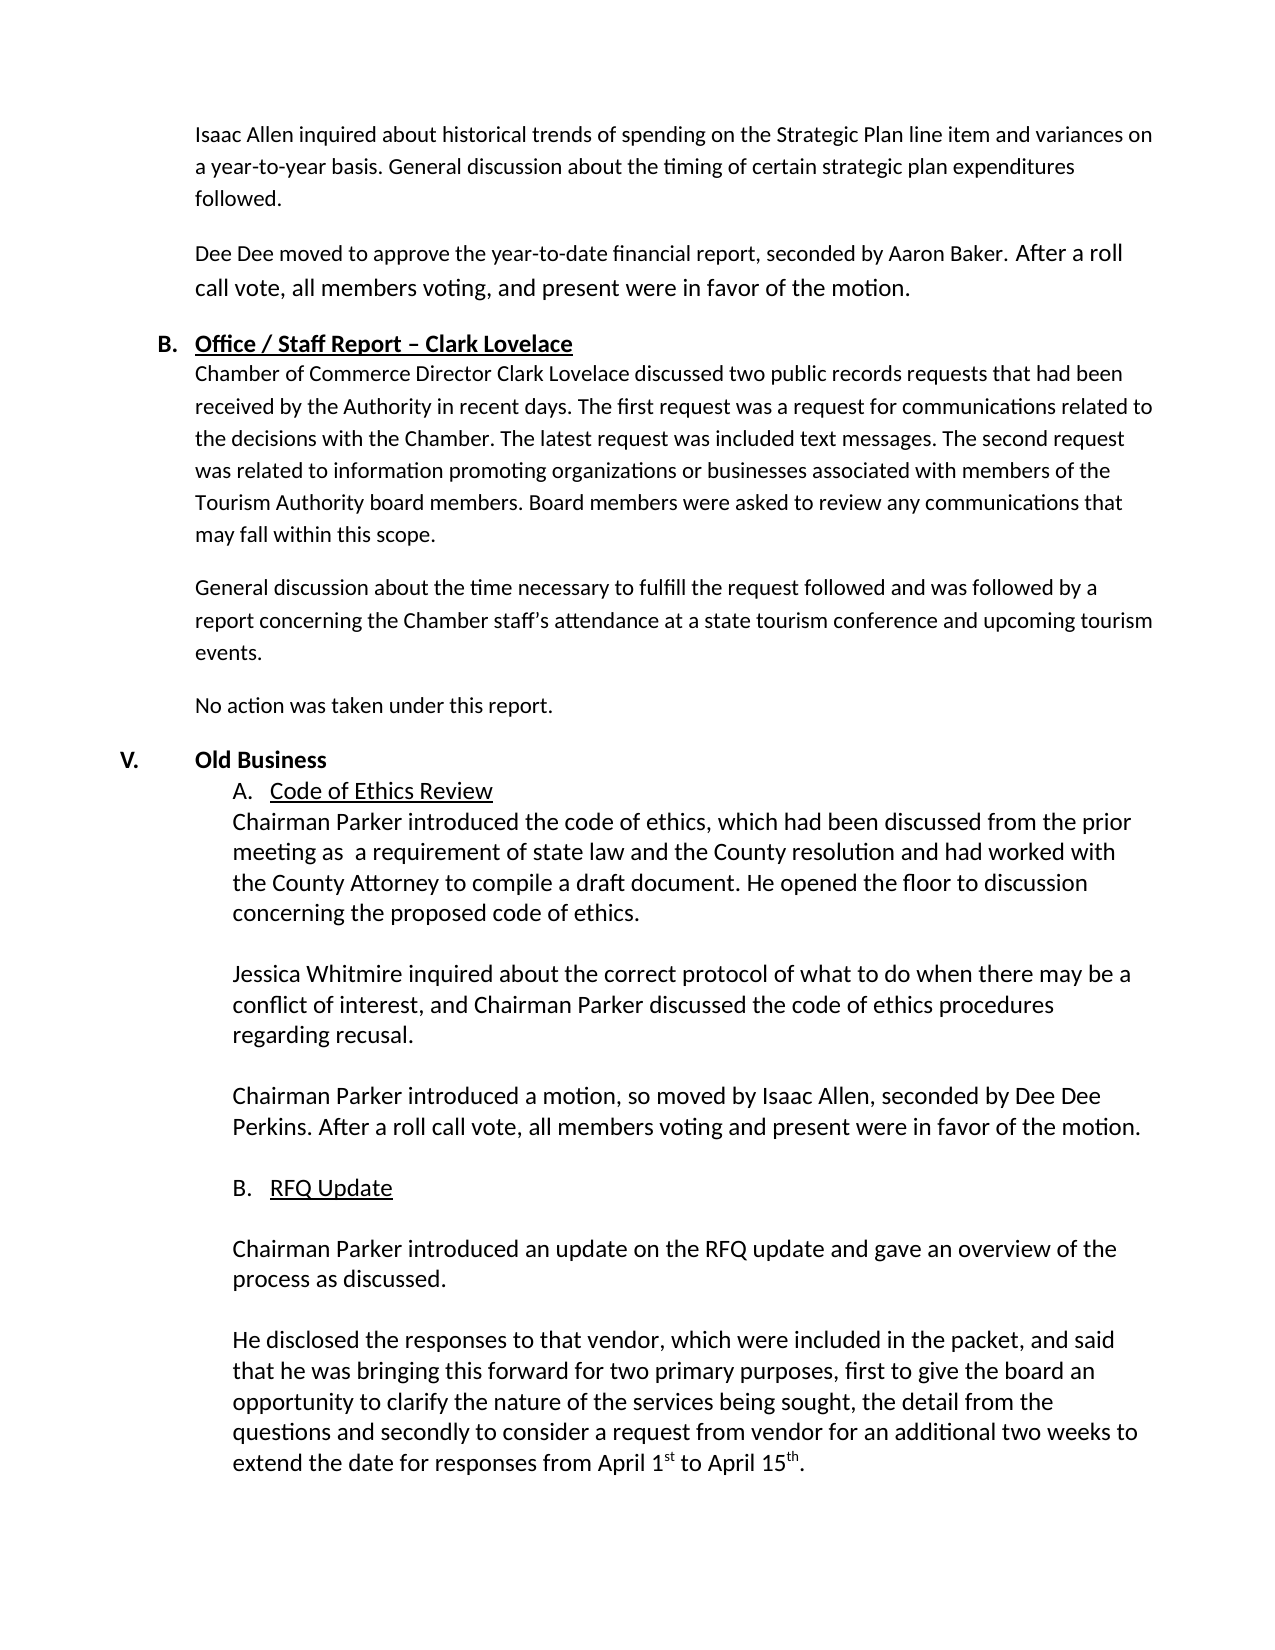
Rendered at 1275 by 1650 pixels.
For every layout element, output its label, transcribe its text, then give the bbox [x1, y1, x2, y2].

subtitle Office / Staff Report – Clark Lovelace [157, 328, 1155, 359]
subtitle Old Business [120, 744, 1155, 774]
text General discussion about the time necessary to fulfill the request followed and was followed by a report concerning the Chamber staff’s attendance at a state tourism conference and upcoming tourism events. [195, 573, 1155, 666]
list Code of Ethics Review [232, 775, 1155, 806]
list RFQ Update [232, 1172, 1155, 1203]
text Isaac Allen inquired about historical trends of spending on the Strategic Plan line item and variances on a year-to-year basis. General discussion about the timing of certain strategic plan expenditures followed. [195, 120, 1155, 212]
text Chairman Parker introduced the code of ethics, which had been discussed from the prior meeting as a requirement of state law and the County resolution and had worked with the County Attorney to compile a draft document. He opened the floor to discussion concerning the proposed code of ethics. [232, 806, 1155, 928]
text Chamber of Commerce Director Clark Lovelace discussed two public records requests that had been received by the Authority in recent days. The first request was a request for communications related to the decisions with the Chamber. The latest request was included text messages. The second request was related to information promoting organizations or businesses associated with members of the Tourism Authority board members. Board members were asked to review any communications that may fall within this scope. [195, 359, 1155, 548]
text Chairman Parker introduced an update on the RFQ update and gave an overview of the process as discussed. [232, 1233, 1155, 1294]
text Chairman Parker introduced a motion, so moved by Isaac Allen, seconded by Dee Dee Perkins. After a roll call vote, all members voting and present were in favor of the motion. [232, 1081, 1155, 1142]
text Dee Dee moved to approve the year-to-date financial report, seconded by Aaron Baker. After a roll call vote, all members voting, and present were in favor of the motion. [195, 237, 1155, 303]
text No action was taken under this report. [195, 691, 1155, 719]
text Jessica Whitmire inquired about the correct protocol of what to do when there may be a conflict of interest, and Chairman Parker discussed the code of ethics procedures regarding recusal. [232, 958, 1155, 1050]
text He disclosed the responses to that vendor, which were included in the packet, and said that he was bringing this forward for two primary purposes, first to give the board an opportunity to clarify the nature of the services being sought, the detail from the questions and secondly to consider a request from vendor for an additional two weeks to extend the date for responses from April 1st to April 15th. [232, 1325, 1155, 1477]
